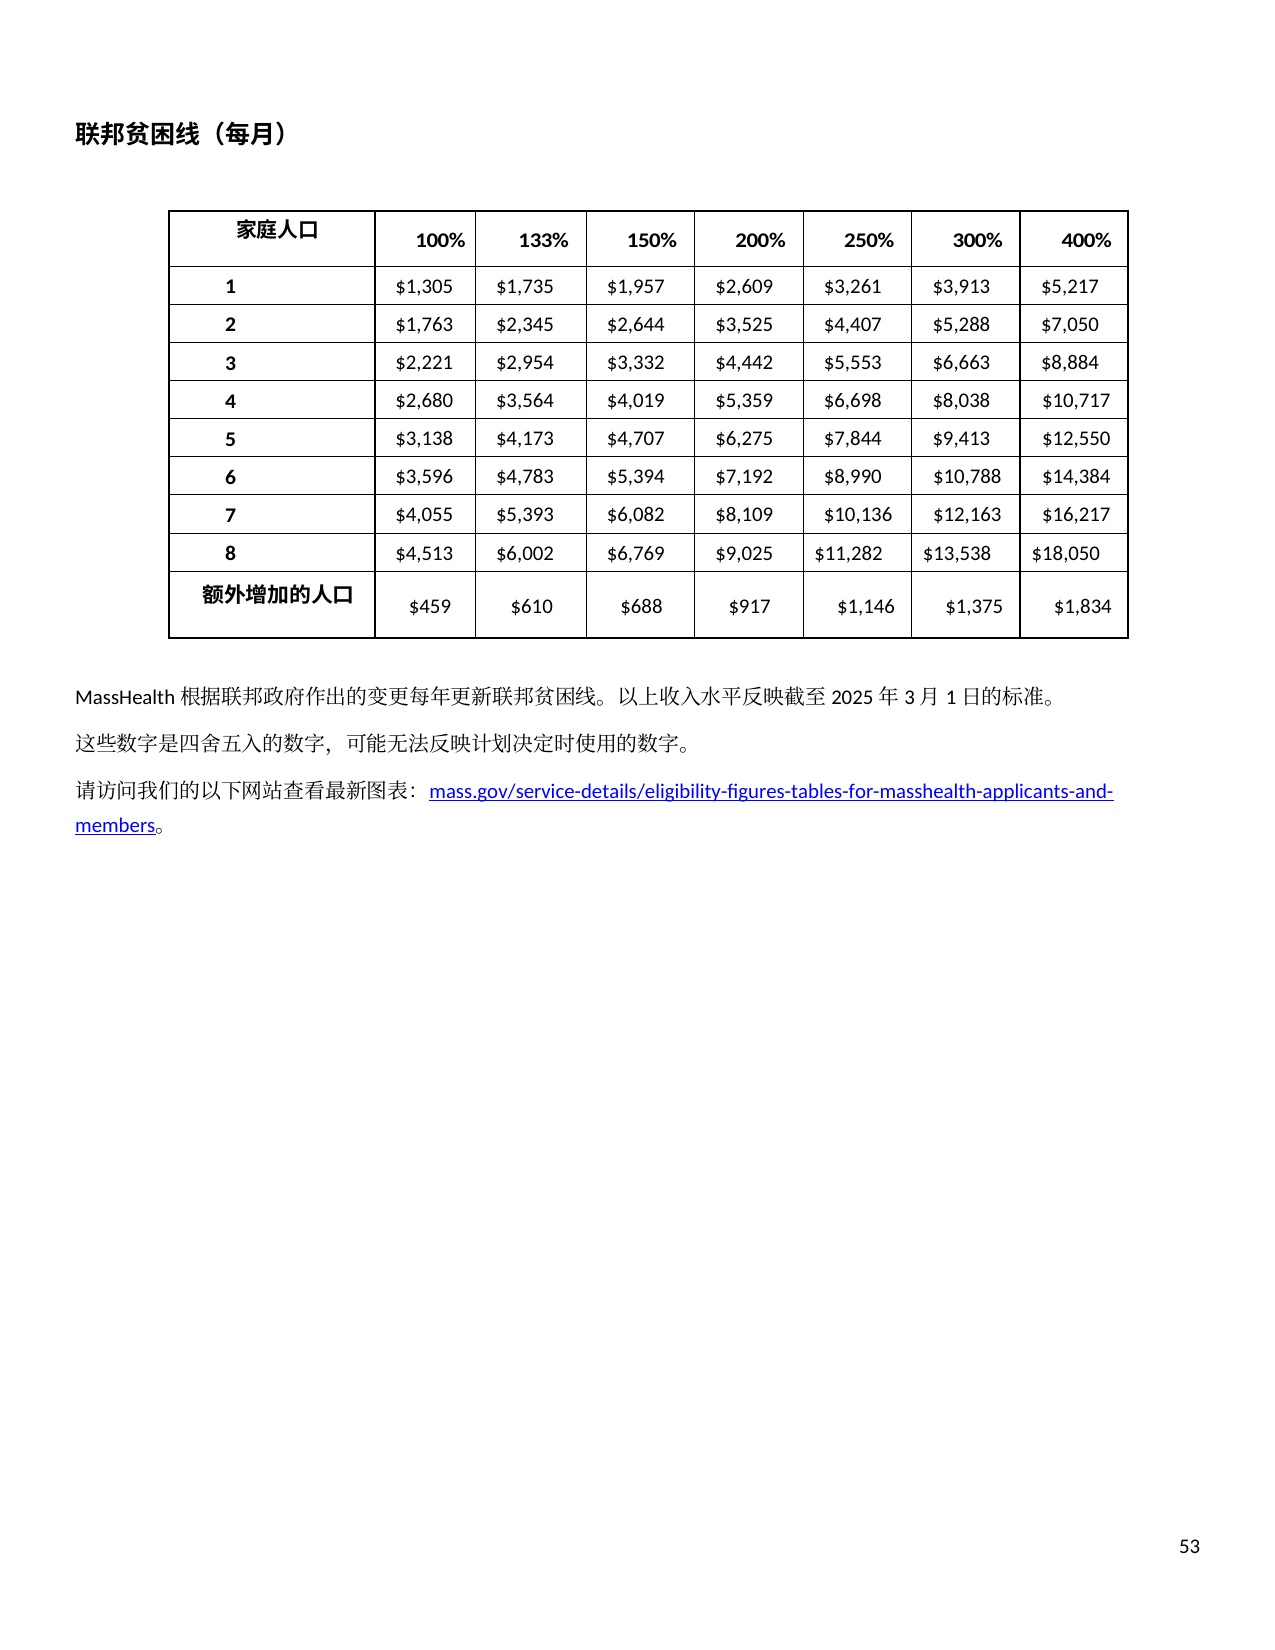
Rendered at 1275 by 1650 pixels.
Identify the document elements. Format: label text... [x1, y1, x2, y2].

table_cell $1,305 [376, 267, 475, 304]
table_cell $6,698 [804, 381, 911, 418]
table_cell 1 [170, 267, 374, 304]
table_cell $7,844 [804, 419, 911, 456]
table_cell $5,553 [804, 343, 911, 380]
table_cell $1,146 [804, 572, 911, 637]
table_cell $2,345 [476, 305, 586, 342]
table_cell $13,538 [912, 534, 1019, 571]
table_cell $4,783 [476, 457, 586, 494]
table_cell 7 [170, 495, 374, 532]
table_header 400% [1021, 212, 1127, 266]
text 这些数字是四舍五入的数字，可能无法反映计划决定时使用的数字。 [75, 727, 1200, 757]
table_cell $6,002 [476, 534, 586, 571]
table_cell $917 [695, 572, 803, 637]
table_cell $14,384 [1021, 457, 1127, 494]
table_cell $610 [476, 572, 586, 637]
table_cell $1,834 [1021, 572, 1127, 637]
table_cell $3,261 [804, 267, 911, 304]
table_cell $2,680 [376, 381, 475, 418]
table_cell $4,407 [804, 305, 911, 342]
table_cell $10,788 [912, 457, 1019, 494]
table_cell $8,884 [1021, 343, 1127, 380]
table_cell $6,769 [587, 534, 694, 571]
table_cell $6,082 [587, 495, 694, 532]
table_cell 6 [170, 457, 374, 494]
table_cell $5,359 [695, 381, 803, 418]
table_cell $4,173 [476, 419, 586, 456]
table_cell $12,550 [1021, 419, 1127, 456]
table_cell $5,288 [912, 305, 1019, 342]
table_cell $16,217 [1021, 495, 1127, 532]
table_header 300% [912, 212, 1019, 266]
table_cell $2,644 [587, 305, 694, 342]
table_cell $459 [376, 572, 475, 637]
table_cell $688 [587, 572, 694, 637]
table_cell $1,735 [476, 267, 586, 304]
table_header 100% [376, 212, 475, 266]
table_cell $7,192 [695, 457, 803, 494]
table_cell $2,609 [695, 267, 803, 304]
table_cell $3,332 [587, 343, 694, 380]
table_cell 额外增加的人口 [170, 572, 374, 637]
table_cell $4,442 [695, 343, 803, 380]
table_header 133% [476, 212, 586, 266]
table_cell $3,138 [376, 419, 475, 456]
table_cell 4 [170, 381, 374, 418]
table_cell $9,025 [695, 534, 803, 571]
text 联邦贫困线（每月） [75, 116, 1200, 151]
table_cell 3 [170, 343, 374, 380]
table_cell $6,663 [912, 343, 1019, 380]
table_cell $4,055 [376, 495, 475, 532]
table_cell $7,050 [1021, 305, 1127, 342]
table_cell $9,413 [912, 419, 1019, 456]
table_cell $18,050 [1021, 534, 1127, 571]
table_cell 8 [170, 534, 374, 571]
table_cell $3,564 [476, 381, 586, 418]
table_cell $3,913 [912, 267, 1019, 304]
table_cell $5,394 [587, 457, 694, 494]
table_header 家庭人口 [170, 212, 374, 266]
table_header 250% [804, 212, 911, 266]
table_cell $1,375 [912, 572, 1019, 637]
text 请访问我们的以下网站查看最新图表：mass.gov/service-details/eligibility-figures-tables-for-masshealth-applicants-and-members。 [75, 774, 1200, 838]
table_cell $8,038 [912, 381, 1019, 418]
table_header 150% [587, 212, 694, 266]
table_cell $1,957 [587, 267, 694, 304]
table_cell $8,109 [695, 495, 803, 532]
table_cell 5 [170, 419, 374, 456]
text MassHealth 根据联邦政府作出的变更每年更新联邦贫困线。以上收入水平反映截至 2025 年 3 月 1 日的标准。 [75, 680, 1200, 710]
table_header 200% [695, 212, 803, 266]
table_cell $2,221 [376, 343, 475, 380]
table_cell $4,707 [587, 419, 694, 456]
table_cell $12,163 [912, 495, 1019, 532]
table_cell 2 [170, 305, 374, 342]
table_cell $5,393 [476, 495, 586, 532]
table_cell $4,513 [376, 534, 475, 571]
table_cell $3,525 [695, 305, 803, 342]
table_cell $1,763 [376, 305, 475, 342]
table_cell $10,136 [804, 495, 911, 532]
table_cell $2,954 [476, 343, 586, 380]
table_cell $10,717 [1021, 381, 1127, 418]
table_cell $11,282 [804, 534, 911, 571]
table_cell $8,990 [804, 457, 911, 494]
table_cell $5,217 [1021, 267, 1127, 304]
table_cell $3,596 [376, 457, 475, 494]
table_cell $4,019 [587, 381, 694, 418]
table_cell $6,275 [695, 419, 803, 456]
